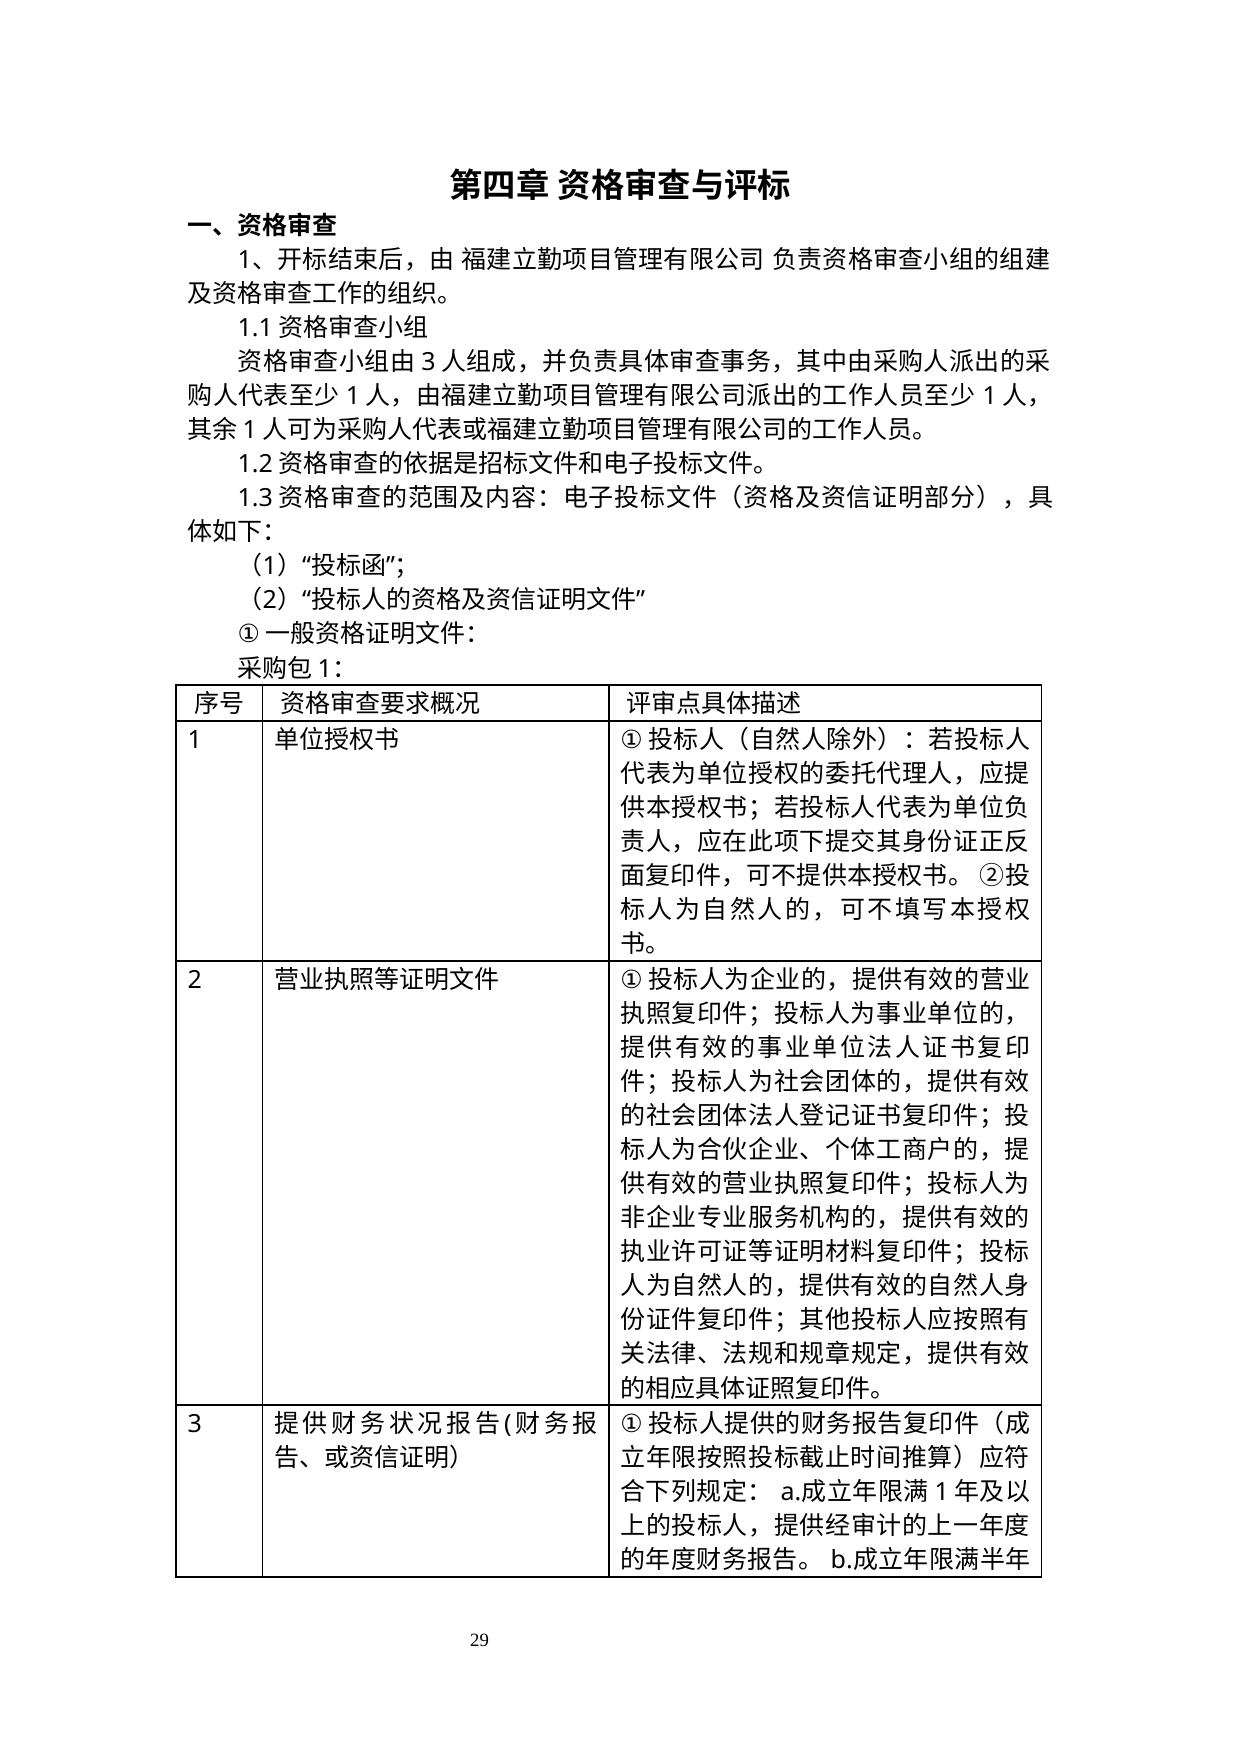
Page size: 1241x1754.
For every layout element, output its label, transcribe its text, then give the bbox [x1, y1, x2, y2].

table_cell ①投标人为企业的，提供有效的营业执照复印件；投标人为事业单位的，提供有效的事业单位法人证书复印件；投标人为社会团体的，提供有效的社会团体法人登记证书复印件；投标人为合伙企业、个体工商户的，提供有效的营业执照复印件；投标人为非企业专业服务机构的，提供有效的执业许可证等证明材料复印件；投标人为自然人的，提供有效的自然人身份证件复印件；其他投标人应按照有关法律、法规和规章规定，提供有效的相应具体证照复印件。 [610, 962, 1041, 1404]
table_cell 营业执照等证明文件 [263, 962, 608, 1404]
text 第四章 资格审查与评标 [187, 162, 1053, 207]
table_cell 1 [177, 722, 262, 960]
text 一、资格审查 [187, 207, 1053, 241]
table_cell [263, 1406, 608, 1576]
table_header 序号 [177, 686, 262, 720]
text （1）“投标函”； [187, 548, 1053, 582]
table_cell 3 [177, 1406, 262, 1576]
text 资格审查小组由3人组成，并负责具体审查事务，其中由采购人派出的采购人代表至少1人，由福建立勤项目管理有限公司派出的工作人员至少1人，其余1人可为采购人代表或福建立勤项目管理有限公司的工作人员。 [187, 344, 1053, 446]
table_cell 2 [177, 962, 262, 1404]
text ①一般资格证明文件： [187, 616, 1053, 650]
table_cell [610, 1406, 1041, 1576]
text 1、开标结束后，由 福建立勤项目管理有限公司 负责资格审查小组的组建及资格审查工作的组织。 [187, 241, 1053, 309]
table_header 评审点具体描述 [610, 686, 1041, 720]
text 1.3资格审查的范围及内容：电子投标文件（资格及资信证明部分），具体如下： [187, 480, 1053, 548]
table_header 资格审查要求概况 [263, 686, 608, 720]
text 1.2资格审查的依据是招标文件和电子投标文件。 [187, 446, 1053, 480]
table_cell ①投标人（自然人除外）：若投标人代表为单位授权的委托代理人，应提供本授权书；若投标人代表为单位负责人，应在此项下提交其身份证正反面复印件，可不提供本授权书。 ②投标人为自然人的，可不填写本授权书。 [610, 722, 1041, 960]
text 采购包1： [187, 650, 1053, 684]
text 1.1资格审查小组 [187, 309, 1053, 344]
text （2）“投标人的资格及资信证明文件” [187, 582, 1053, 616]
table_cell 单位授权书 [263, 722, 608, 960]
